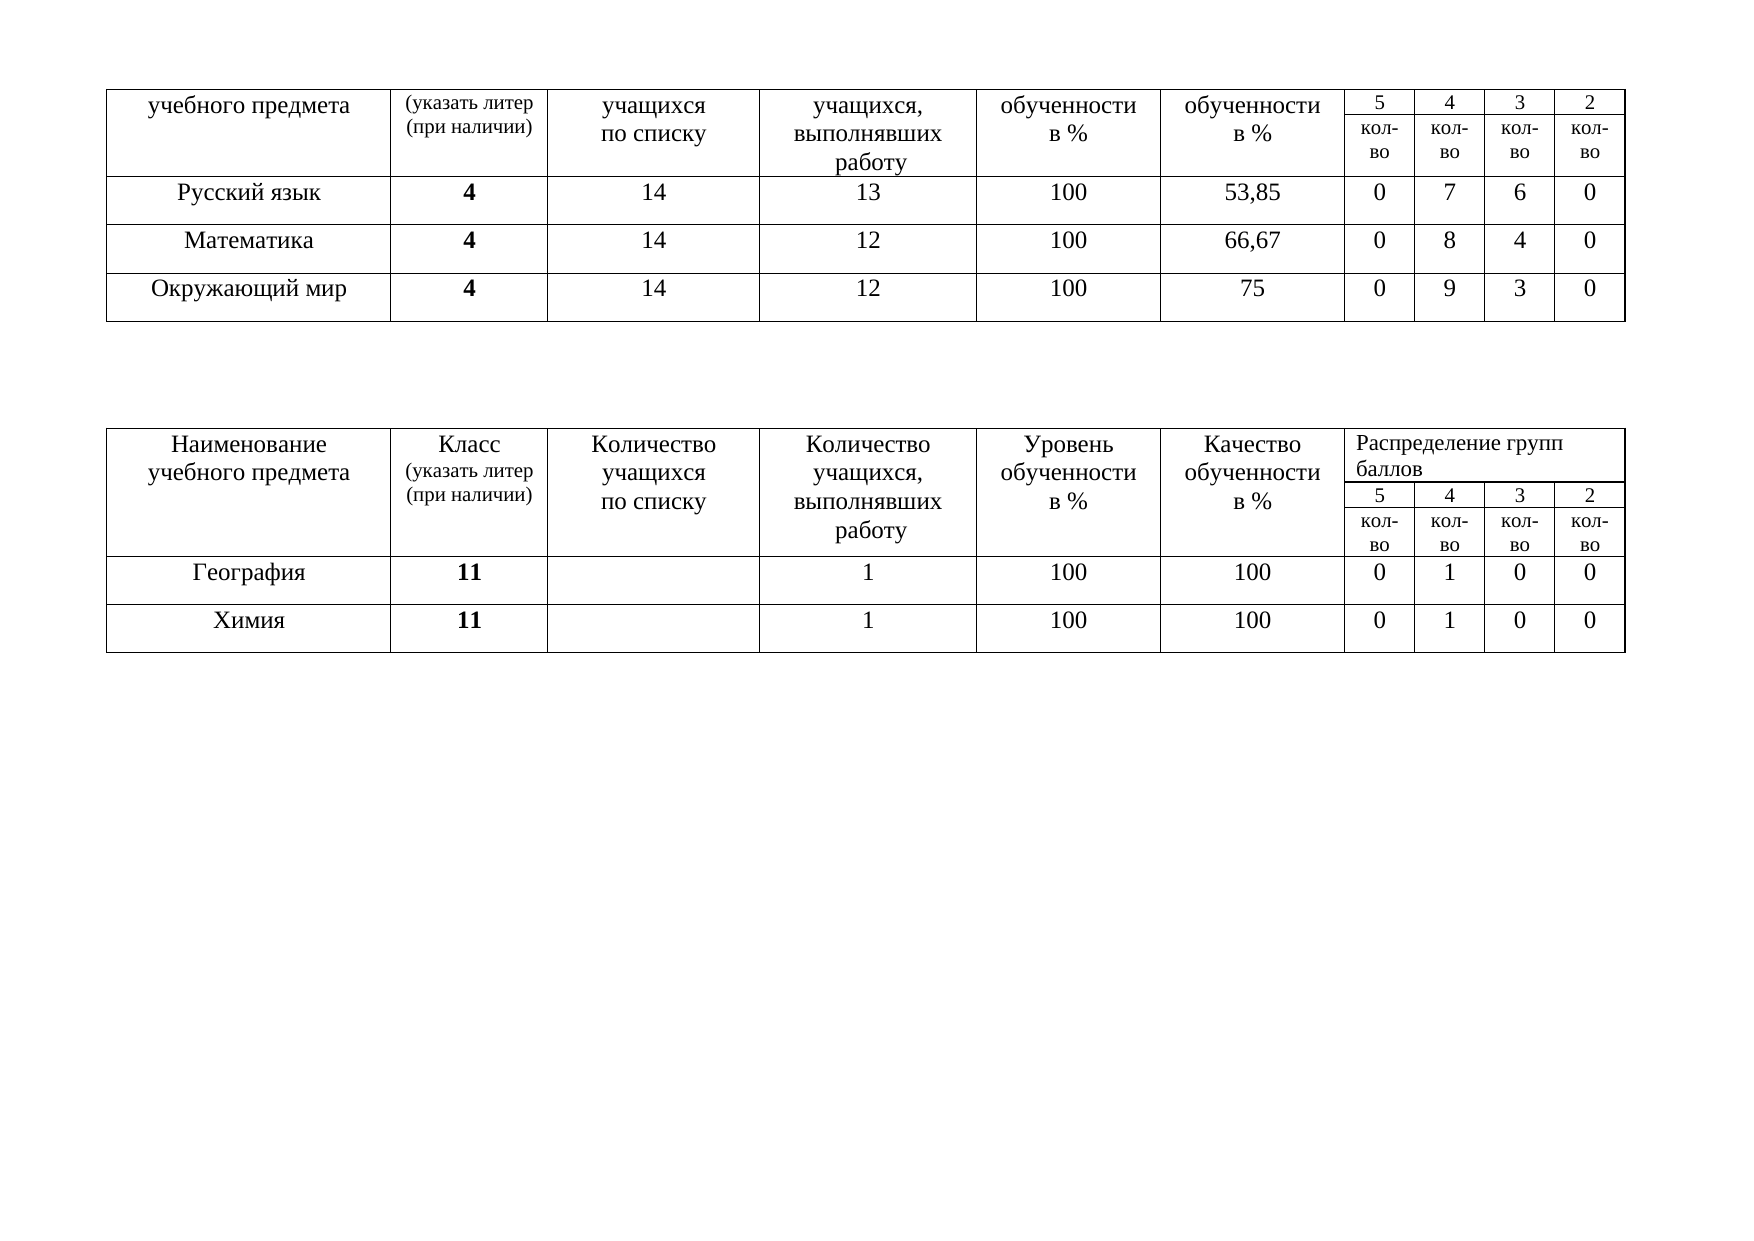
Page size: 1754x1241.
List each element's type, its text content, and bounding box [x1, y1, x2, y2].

table_cell 11 [391, 557, 547, 604]
table_header Наименование учебного предмета [107, 429, 390, 556]
table_cell 3 [1485, 90, 1554, 114]
table_cell 0 [1345, 274, 1414, 321]
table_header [977, 90, 1160, 176]
table_cell 14 [548, 225, 759, 272]
table_cell 5 [1345, 90, 1414, 114]
table_cell кол-во [1345, 115, 1414, 176]
table_cell 12 [760, 274, 976, 321]
table_cell 13 [760, 177, 976, 224]
table_cell 3 [1485, 274, 1554, 321]
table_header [391, 90, 547, 176]
table_cell 2 [1555, 483, 1624, 507]
table_header Распределение групп баллов [1345, 429, 1624, 481]
table_cell 100 [977, 225, 1160, 272]
table_header Количество учащихся по списку [548, 429, 759, 556]
table_cell Окружающий мир [107, 274, 390, 321]
table_cell 2 [1555, 90, 1624, 114]
table_cell кол-во [1485, 508, 1554, 556]
table_cell 3 [1485, 483, 1554, 507]
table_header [548, 90, 759, 176]
table_cell 0 [1555, 177, 1624, 224]
table_cell 0 [1345, 177, 1414, 224]
table_cell 100 [1161, 557, 1344, 604]
table_cell 1 [760, 605, 976, 652]
table_cell 4 [391, 225, 547, 272]
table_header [760, 90, 976, 176]
table_cell 5 [1345, 483, 1414, 507]
table_cell 0 [1555, 225, 1624, 272]
table_cell кол-во [1485, 115, 1554, 176]
table_cell 53,85 [1161, 177, 1344, 224]
table_cell 0 [1555, 274, 1624, 321]
table_cell 100 [977, 274, 1160, 321]
table_cell кол-во [1345, 508, 1414, 556]
table_cell кол-во [1415, 115, 1484, 176]
table_cell 100 [977, 557, 1160, 604]
table_cell кол-во [1555, 508, 1624, 556]
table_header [1161, 90, 1344, 176]
table_cell 4 [391, 274, 547, 321]
table_cell кол-во [1415, 508, 1484, 556]
table_cell 0 [1345, 605, 1414, 652]
table_cell 66,67 [1161, 225, 1344, 272]
table_cell 14 [548, 177, 759, 224]
table_cell 12 [760, 225, 976, 272]
table_cell 1 [1415, 557, 1484, 604]
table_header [107, 90, 390, 176]
table_cell кол-во [1555, 115, 1624, 176]
table_cell 0 [1485, 557, 1554, 604]
table_cell 75 [1161, 274, 1344, 321]
table_cell 0 [1345, 225, 1414, 272]
table_cell Русский язык [107, 177, 390, 224]
table_cell 4 [1415, 90, 1484, 114]
table_header Количество учащихся, выполнявших работу [760, 429, 976, 556]
table_cell 0 [1485, 605, 1554, 652]
table_cell 0 [1555, 605, 1624, 652]
table_cell [548, 557, 759, 604]
table_cell География [107, 557, 390, 604]
table_cell 9 [1415, 274, 1484, 321]
table_cell 1 [1415, 605, 1484, 652]
table_cell [548, 605, 759, 652]
table_cell 11 [391, 605, 547, 652]
table_cell 4 [1415, 483, 1484, 507]
table_cell 8 [1415, 225, 1484, 272]
table_cell Химия [107, 605, 390, 652]
table_cell 4 [1485, 225, 1554, 272]
table_header Качество обученности в % [1161, 429, 1344, 556]
table_cell 1 [760, 557, 976, 604]
table_cell 100 [977, 605, 1160, 652]
table_cell 100 [977, 177, 1160, 224]
table_cell 6 [1485, 177, 1554, 224]
table_cell 7 [1415, 177, 1484, 224]
table_cell 14 [548, 274, 759, 321]
table_header Уровень обученности в % [977, 429, 1160, 556]
table_cell Математика [107, 225, 390, 272]
table_cell 0 [1345, 557, 1414, 604]
table_cell 100 [1161, 605, 1344, 652]
table_cell 4 [391, 177, 547, 224]
table_header Класс (указать литер (при наличии) [391, 429, 547, 556]
table_cell 0 [1555, 557, 1624, 604]
